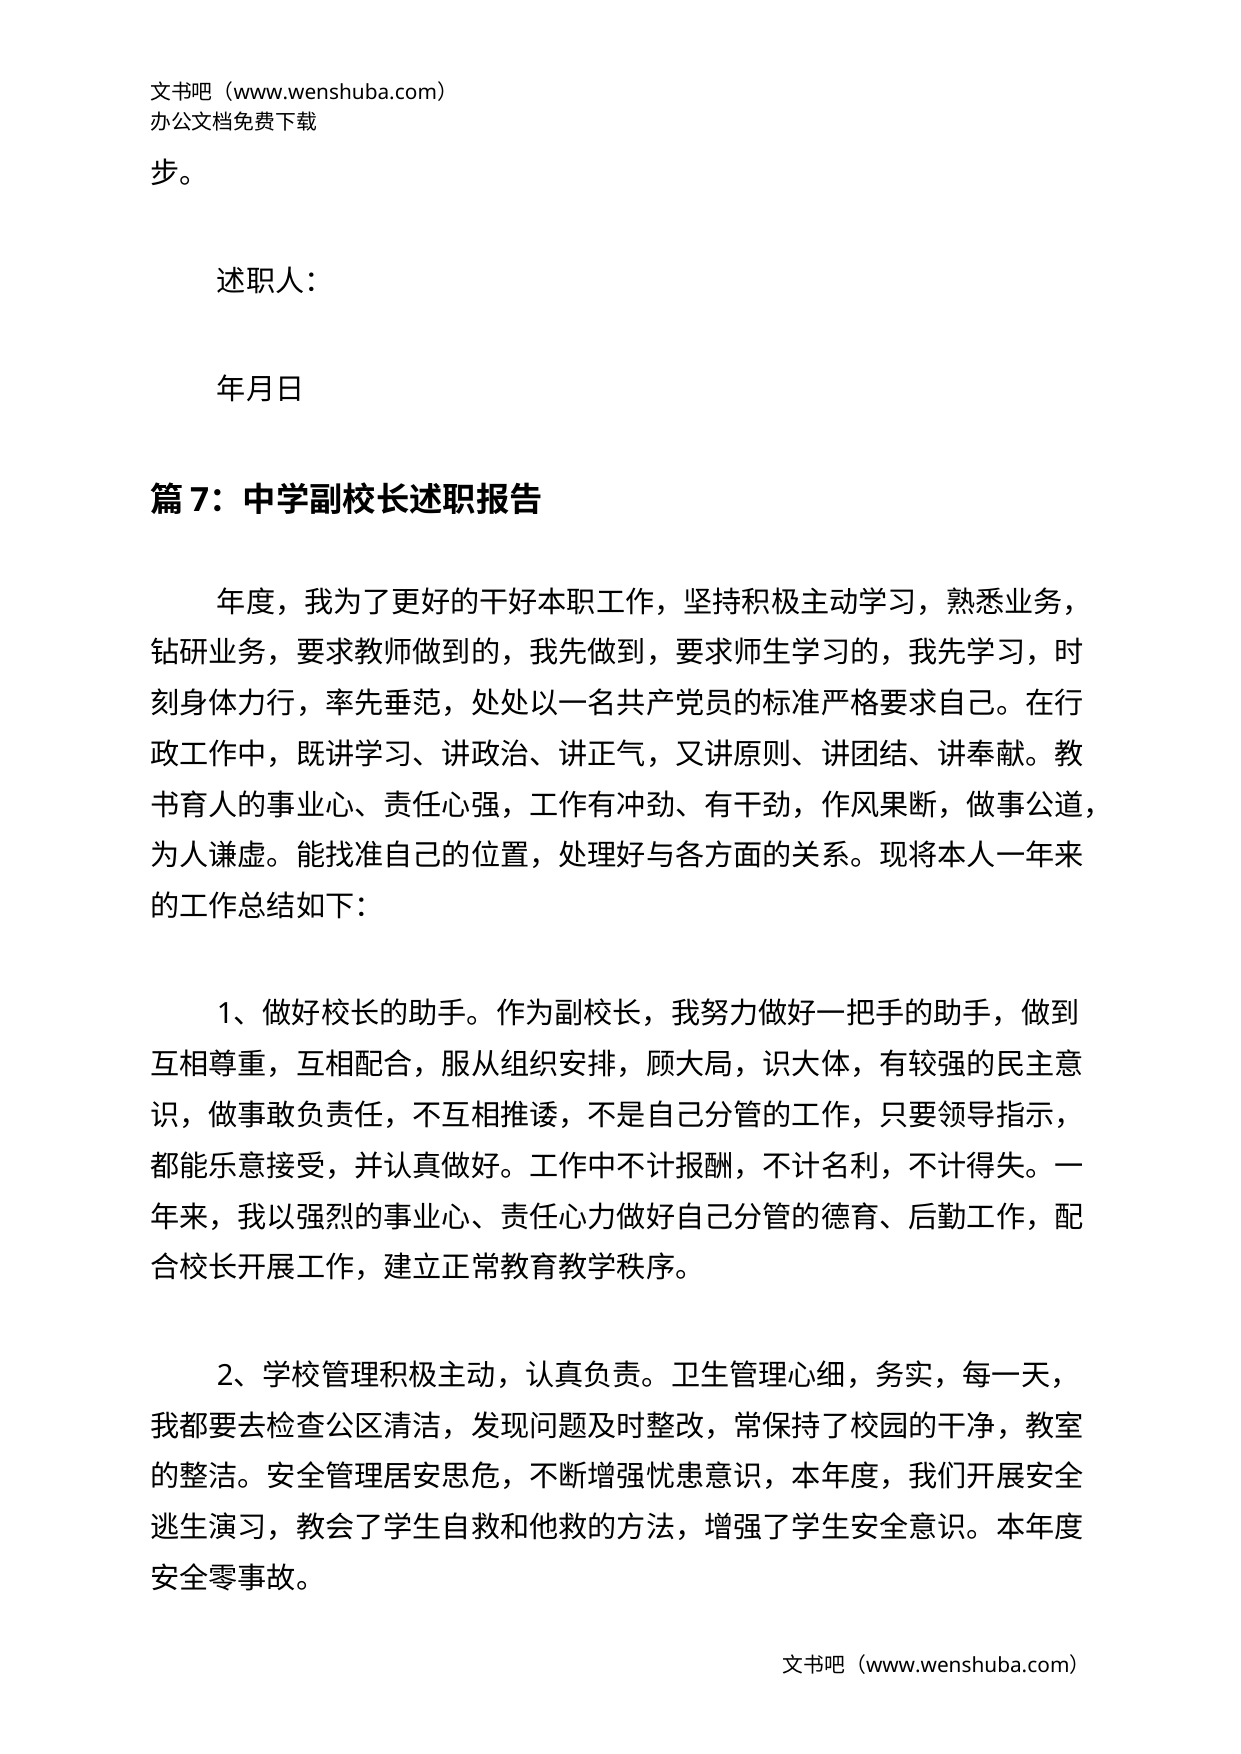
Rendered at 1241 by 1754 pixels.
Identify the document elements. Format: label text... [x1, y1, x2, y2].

text 年月日 [150, 365, 1090, 407]
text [150, 150, 1090, 192]
text 1、做好校长的助手。作为副校长，我努力做好一把手的助手，做到互相尊重，互相配合，服从组织安排，顾大局，识大体，有较强的民主意识，做事敢负责任，不互相推诿，不是自己分管的工作，只要领导指示，都能乐意接受，并认真做好。工作中不计报酬，不计名利，不计得失。一年来，我以强烈的事业心、责任心力做好自己分管的德育、后勤工作，配合校长开展工作，建立正常教育教学秩序。 [150, 990, 1090, 1286]
text 2、学校管理积极主动，认真负责。卫生管理心细，务实，每一天，我都要去检查公区清洁，发现问题及时整改，常保持了校园的干净，教室的整洁。安全管理居安思危，不断增强忧患意识，本年度，我们开展安全逃生演习，教会了学生自救和他救的方法，增强了学生安全意识。本年度安全零事故。 [150, 1351, 1090, 1597]
text 述职人： [150, 258, 1090, 300]
text 篇7：中学副校长述职报告 [150, 473, 1090, 521]
text 年度，我为了更好的干好本职工作，坚持积极主动学习，熟悉业务，钻研业务，要求教师做到的，我先做到，要求师生学习的，我先学习，时刻身体力行，率先垂范，处处以一名共产党员的标准严格要求自己。在行政工作中，既讲学习、讲政治、讲正气，又讲原则、讲团结、讲奉献。教书育人的事业心、责任心强，工作有冲劲、有干劲，作风果断，做事公道，为人谦虚。能找准自己的位置，处理好与各方面的关系。现将本人一年来的工作总结如下： [150, 578, 1090, 925]
